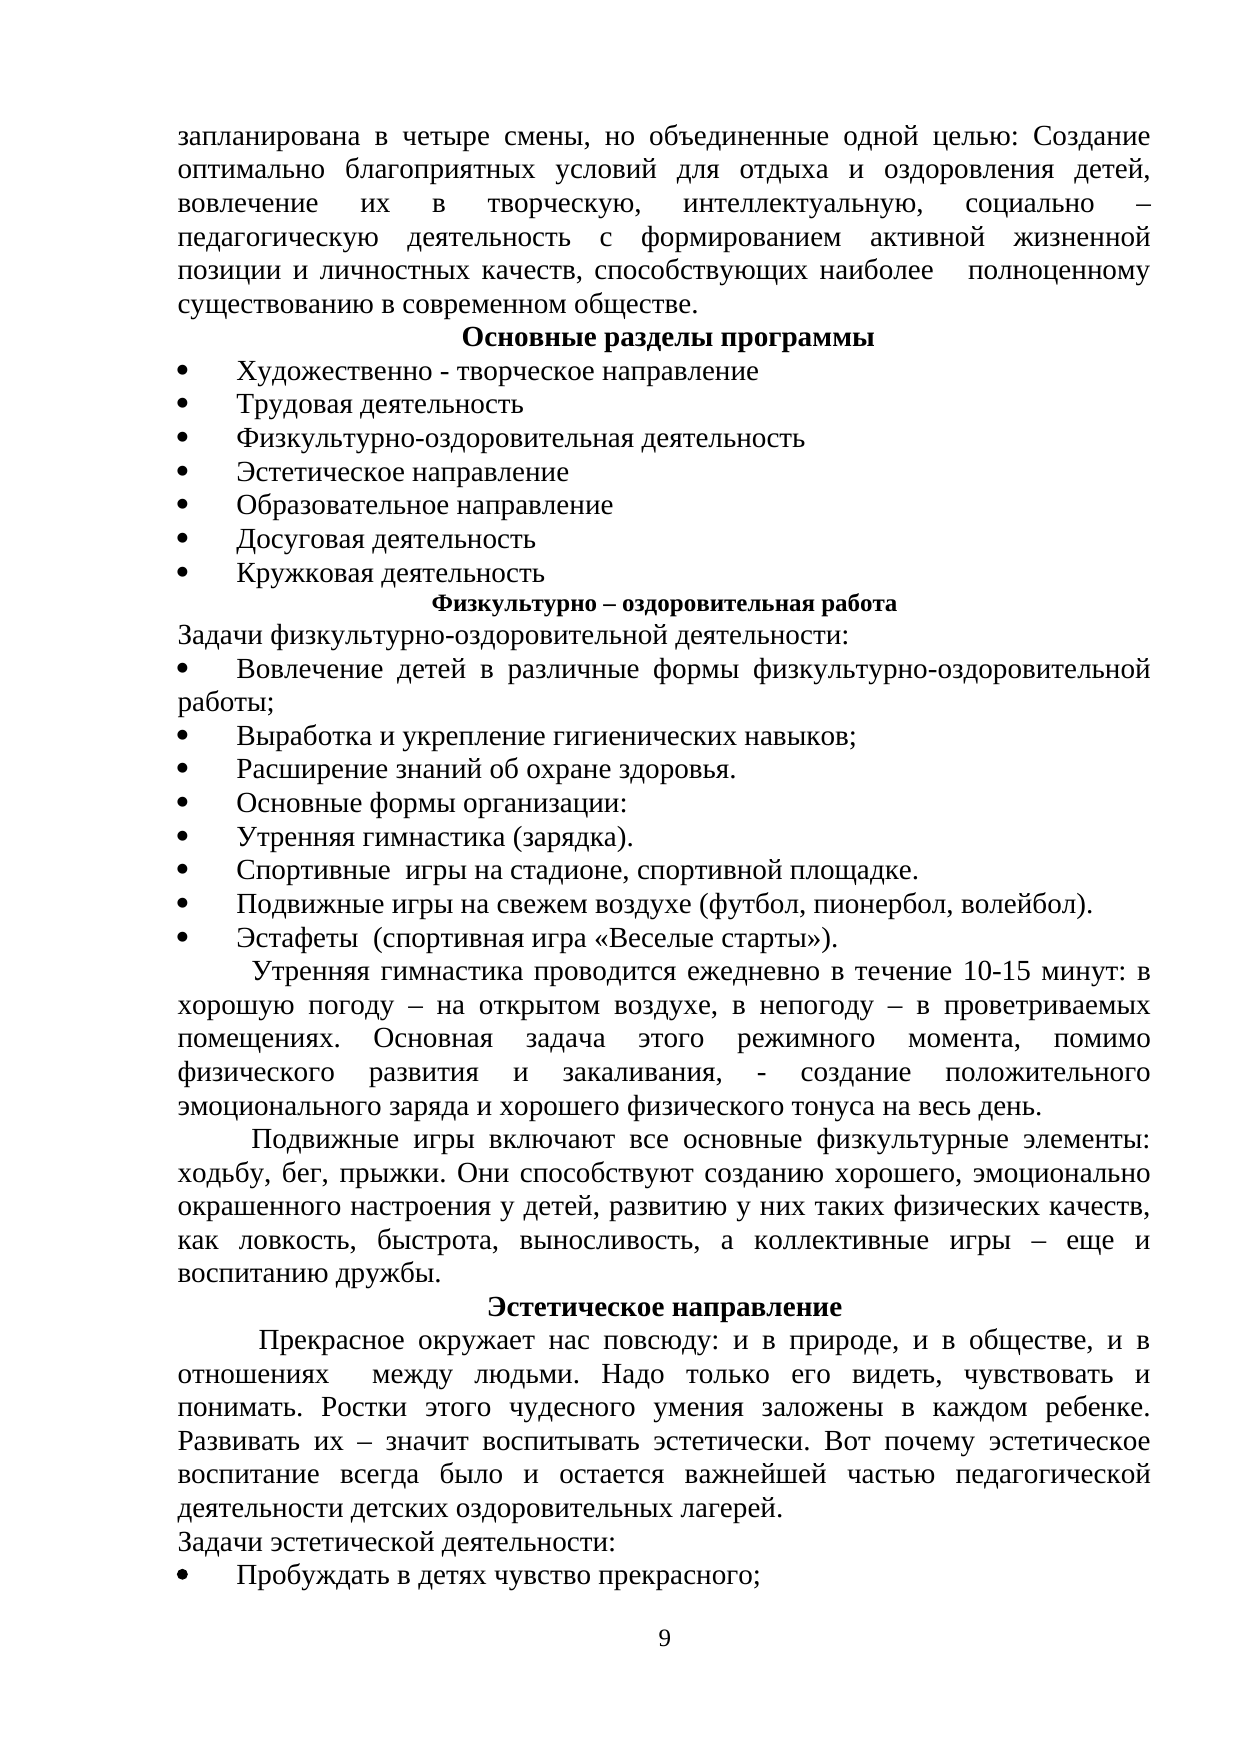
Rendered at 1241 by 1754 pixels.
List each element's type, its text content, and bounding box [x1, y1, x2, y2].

list Досуговая деятельность [177, 521, 1152, 555]
list Эстафеты (спортивная игра «Веселые старты»). [177, 920, 1152, 953]
list Кружковая деятельность [177, 555, 1152, 588]
list Расширение знаний об охране здоровья. [177, 752, 1152, 785]
list Выработка и укрепление гигиенических навыков; [177, 718, 1152, 752]
list Трудовая деятельность [177, 387, 1152, 420]
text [177, 118, 1152, 319]
text Физкультурно – оздоровительная работа [177, 588, 1152, 617]
text Утренняя гимнастика проводится ежедневно в течение 10-15 минут: в хорошую погоду – на открытом воздухе, в непогоду – в проветриваемых помещениях. Основная задача этого режимного момента, помимо физического развития и закаливания, - создание положительного эмоционального заряда и хорошего физического тонуса на весь день. [177, 953, 1152, 1121]
text Задачи физкультурно-оздоровительной деятельности: [177, 617, 1152, 651]
text Подвижные игры включают все основные физкультурные элементы: ходьбу, бег, прыжки. Они способствуют созданию хорошего, эмоционально окрашенного настроения у детей, развитию у них таких физических качеств, как ловкость, быстрота, выносливость, а коллективные игры – еще и воспитанию дружбы. [177, 1121, 1152, 1289]
text Основные разделы программы [177, 319, 1152, 353]
list Вовлечение детей в различные формы физкультурно-оздоровительной работы; [177, 651, 1152, 718]
list Художественно - творческое направление [177, 353, 1152, 387]
list Эстетическое направление [177, 454, 1152, 487]
list Пробуждать в детях чувство прекрасного; [177, 1557, 1152, 1591]
list Спортивные игры на стадионе, спортивной площадке. [177, 852, 1152, 886]
list Образовательное направление [177, 487, 1152, 521]
list Физкультурно-оздоровительная деятельность [177, 420, 1152, 454]
text Прекрасное окружает нас повсюду: и в природе, и в обществе, и в отношениях между людьми. Надо только его видеть, чувствовать и понимать. Ростки этого чудесного умения заложены в каждом ребенке. Развивать их – значит воспитывать эстетически. Вот почему эстетическое воспитание всегда было и остается важнейшей частью педагогической деятельности детских оздоровительных лагерей. [177, 1322, 1152, 1524]
list Подвижные игры на свежем воздухе (футбол, пионербол, волейбол). [177, 886, 1152, 920]
list Утренняя гимнастика (зарядка). [177, 819, 1152, 852]
text Эстетическое направление [177, 1289, 1152, 1322]
list Основные формы организации: [177, 785, 1152, 819]
text Задачи эстетической деятельности: [177, 1524, 1152, 1557]
